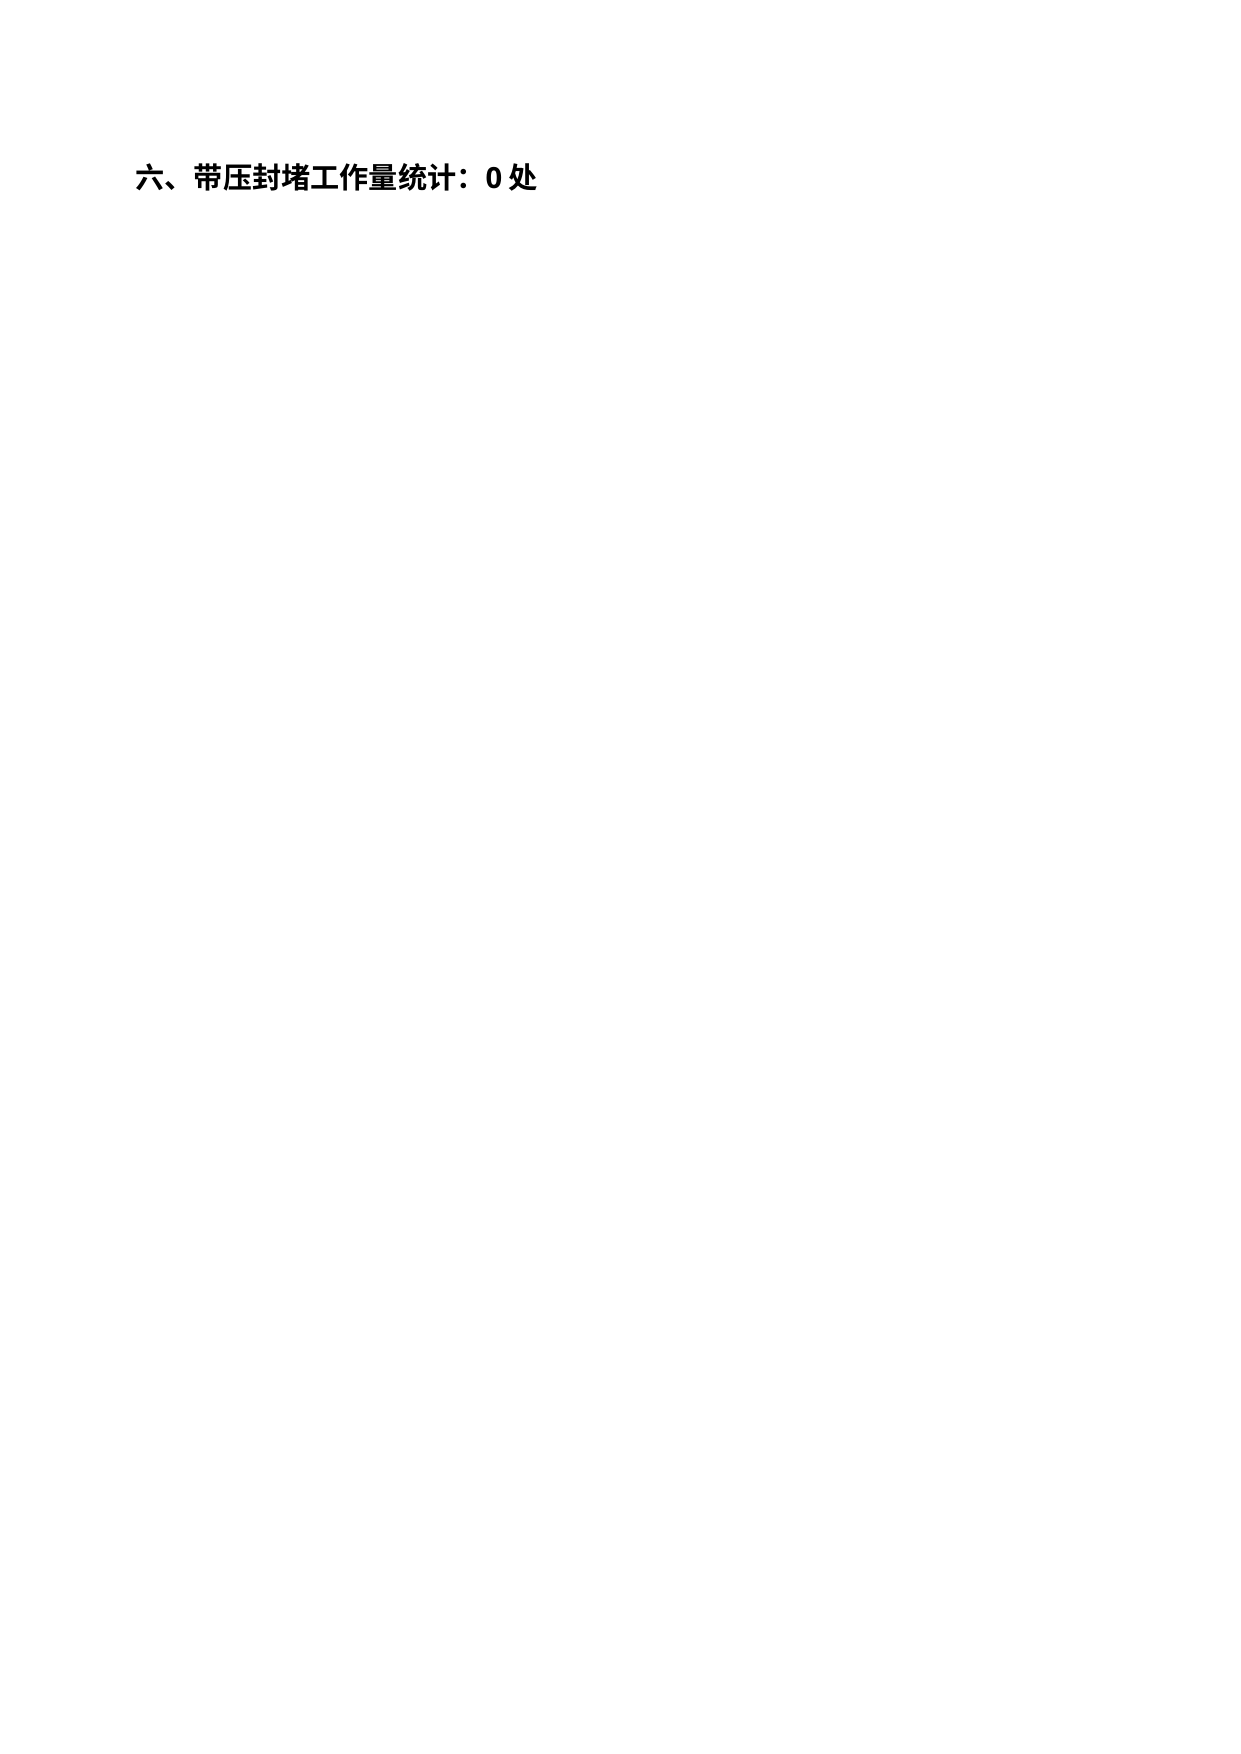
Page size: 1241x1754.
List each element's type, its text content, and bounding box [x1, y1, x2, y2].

text 六、带压封堵工作量统计：0处 [135, 154, 1123, 197]
